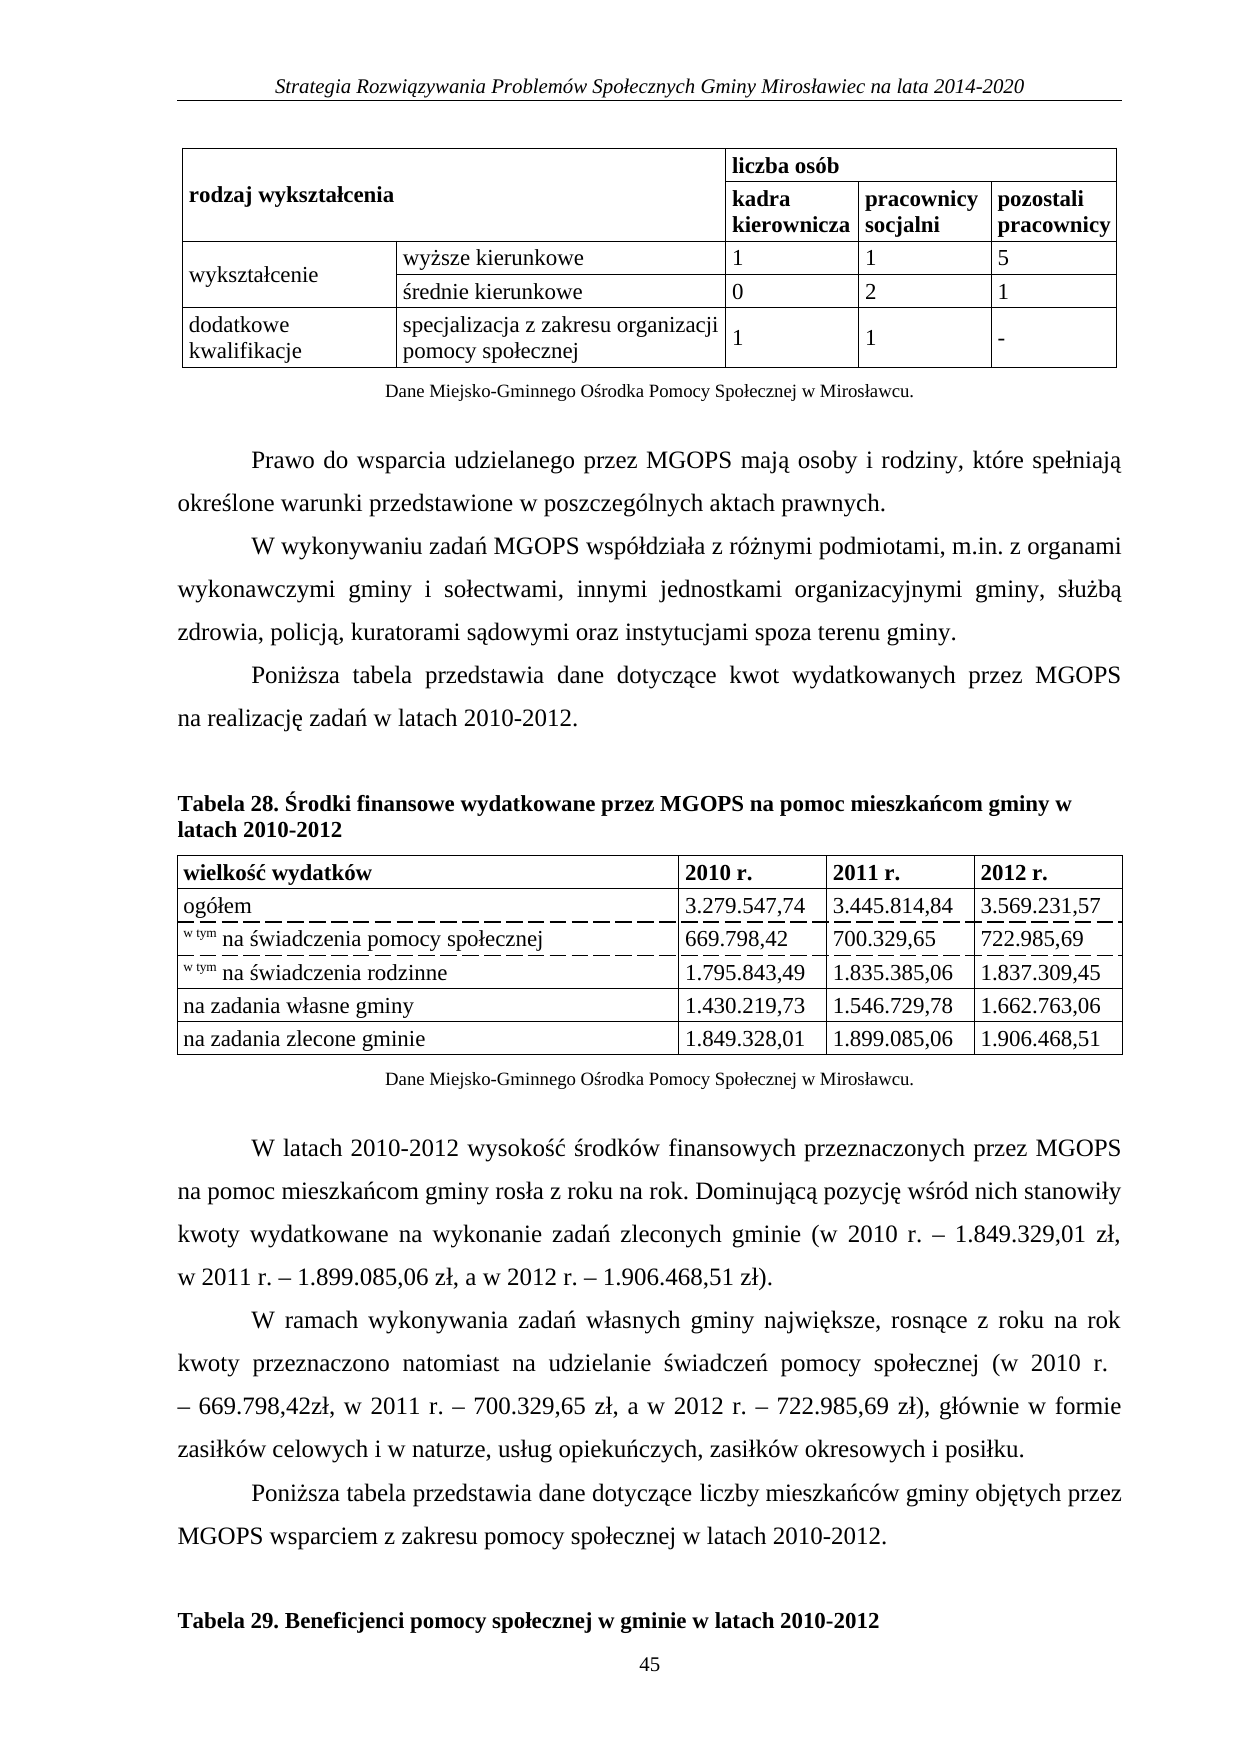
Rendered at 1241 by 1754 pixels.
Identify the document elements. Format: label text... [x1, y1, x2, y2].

text Poniższa tabela przedstawia dane dotyczące kwot wydatkowanych przez MGOPS na realizację zadań w latach 2010-2012. [177, 660, 1122, 732]
table_cell - [992, 308, 1116, 367]
text W latach 2010-2012 wysokość środków finansowych przeznaczonych przez MGOPS na pomoc mieszkańcom gminy rosła z roku na rok. Dominującą pozycję wśród nich stanowiły kwoty wydatkowane na wykonanie zadań zleconych gminie (w 2010 r. – 1.849.329,01 zł, w 2011 r. – 1.899.085,06 zł, a w 2012 r. – 1.906.468,51 zł). [177, 1133, 1122, 1291]
table_cell średnie kierunkowe [397, 275, 725, 307]
table_cell na zadania zlecone gminie [178, 1022, 678, 1054]
text Prawo do wsparcia udzielanego przez MGOPS mają osoby i rodziny, które spełniają określone warunki przedstawione w poszczególnych aktach prawnych. [177, 445, 1122, 517]
table_cell 1 [726, 308, 858, 367]
table_cell 1 [859, 242, 991, 274]
table_cell 3.279.547,74 [679, 889, 826, 921]
text Tabela 28. Środki finansowe wydatkowane przez MGOPS na pomoc mieszkańcom gminy w latach 2010-2012 [177, 790, 1122, 842]
table_cell ogółem [178, 889, 678, 921]
table_cell 1 [726, 242, 858, 274]
text W wykonywaniu zadań MGOPS współdziała z różnymi podmiotami, m.in. z organami wykonawczymi gminy i sołectwami, innymi jednostkami organizacyjnymi gminy, służbą zdrowia, policją, kuratorami sądowymi oraz instytucjami spoza terenu gminy. [177, 531, 1122, 646]
table_cell 669.798,42 [679, 921, 826, 955]
table_cell wyższe kierunkowe [397, 242, 725, 274]
table_cell pracownicy socjalni [859, 182, 991, 241]
table_header 2012 r. [975, 856, 1122, 888]
text W ramach wykonywania zadań własnych gminy największe, rosnące z roku na rok kwoty przeznaczono natomiast na udzielanie świadczeń pomocy społecznej (w 2010 r. – 669.798,42zł, w 2011 r. – 700.329,65 zł, a w 2012 r. – 722.985,69 zł), głównie w formie zasiłków celowych i w naturze, usług opiekuńczych, zasiłków okresowych i posiłku. [177, 1305, 1122, 1463]
table_cell wykształcenie [183, 242, 396, 307]
table_cell 700.329,65 [827, 921, 974, 955]
text Dane Miejsko-Gminnego Ośrodka Pomocy Społecznej w Mirosławcu. [177, 380, 1122, 402]
table_cell 1.662.763,06 [975, 989, 1122, 1021]
table_cell 3.569.231,57 [975, 889, 1122, 921]
table_cell kadra kierownicza [726, 182, 858, 241]
table_cell w tym na świadczenia pomocy społecznej [178, 921, 678, 955]
text Tabela 29. Beneficjenci pomocy społecznej w gminie w latach 2010-2012 [177, 1607, 1122, 1633]
table_cell 1.899.085,06 [827, 1022, 974, 1054]
table_cell 5 [992, 242, 1116, 274]
table_cell 3.445.814,84 [827, 889, 974, 921]
table_header rodzaj wykształcenia [183, 149, 725, 241]
table_cell 1 [992, 275, 1116, 307]
table_cell 722.985,69 [975, 921, 1122, 955]
table_cell specjalizacja z zakresu organizacji pomocy społecznej [397, 308, 725, 367]
table_cell 1 [859, 308, 991, 367]
table_cell 1.837.309,45 [975, 955, 1122, 988]
text Poniższa tabela przedstawia dane dotyczące liczby mieszkańców gminy objętych przez MGOPS wsparciem z zakresu pomocy społecznej w latach 2010-2012. [177, 1478, 1122, 1549]
table_header 2010 r. [679, 856, 826, 888]
table_cell pozostali pracownicy [992, 182, 1116, 241]
table_cell w tym na świadczenia rodzinne [178, 955, 678, 988]
table_cell 1.546.729,78 [827, 989, 974, 1021]
table_header 2011 r. [827, 856, 974, 888]
table_cell 1.849.328,01 [679, 1022, 826, 1054]
table_cell 1.906.468,51 [975, 1022, 1122, 1054]
table_cell 1.430.219,73 [679, 989, 826, 1021]
table_cell 1.795.843,49 [679, 955, 826, 988]
table_cell na zadania własne gminy [178, 989, 678, 1021]
table_cell dodatkowe kwalifikacje [183, 308, 396, 367]
text Dane Miejsko-Gminnego Ośrodka Pomocy Społecznej w Mirosławcu. [177, 1068, 1122, 1089]
table_header liczba osób [726, 149, 1116, 181]
table_cell 1.835.385,06 [827, 955, 974, 988]
table_cell 0 [726, 275, 858, 307]
table_header wielkość wydatków [178, 856, 678, 888]
table_cell 2 [859, 275, 991, 307]
